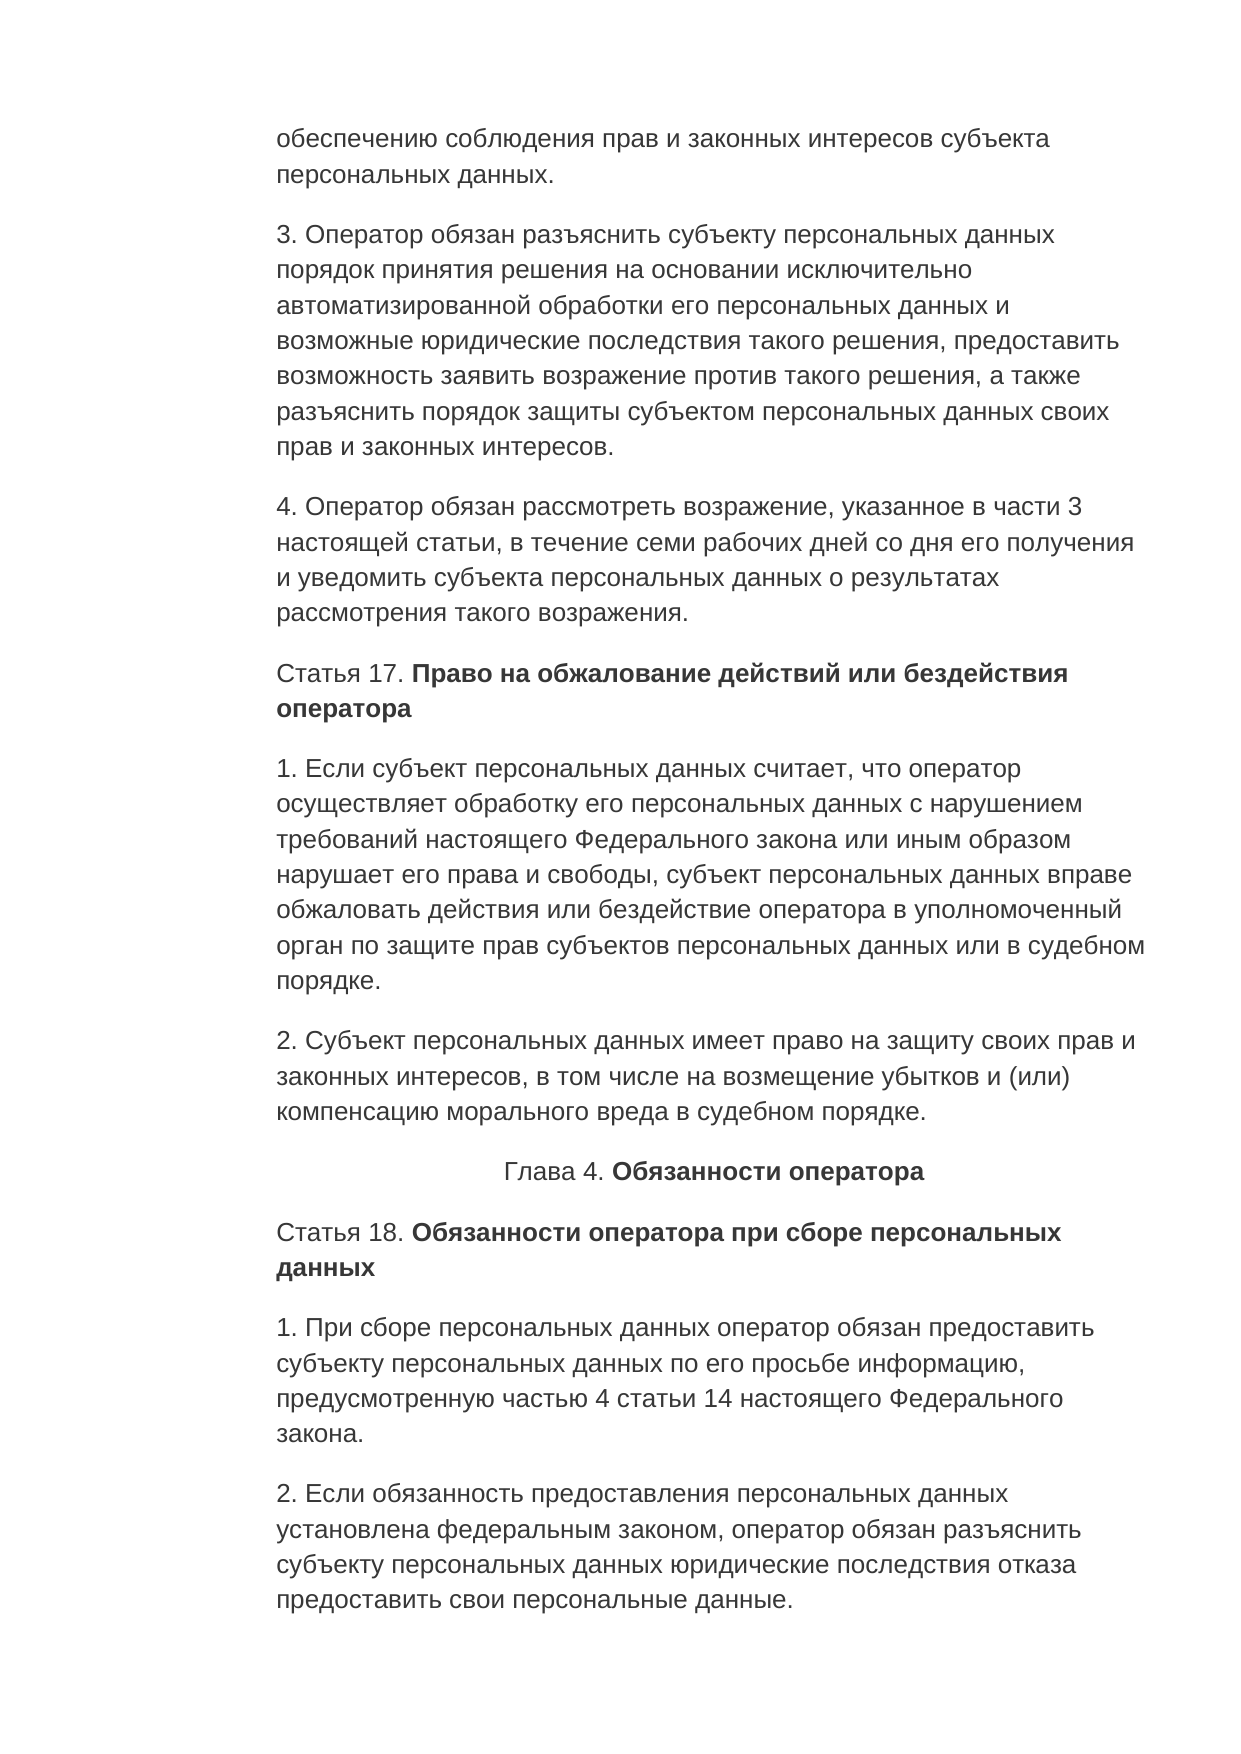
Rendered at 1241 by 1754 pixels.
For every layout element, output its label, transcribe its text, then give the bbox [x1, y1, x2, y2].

text 3. Оператор обязан разъяснить субъекту персональных данных порядок принятия решения на основании исключительно автоматизированной обработки его персональных данных и возможные юридические последствия такого решения, предоставить возможность заявить возражение против такого решения, а также разъяснить порядок защиты субъектом персональных данных своих прав и законных интересов. [276, 214, 1152, 461]
text 2. Если обязанность предоставления персональных данных установлена федеральным законом, оператор обязан разъяснить субъекту персональных данных юридические последствия отказа предоставить свои персональные данные. [276, 1473, 1152, 1614]
text Статья 17. Право на обжалование действий или бездействия оператора [276, 652, 1152, 723]
text Глава 4. Обязанности оператора [276, 1151, 1152, 1186]
text 4. Оператор обязан рассмотреть возражение, указанное в части 3 настоящей статьи, в течение семи рабочих дней со дня его получения и уведомить субъекта персональных данных о результатах рассмотрения такого возражения. [276, 486, 1152, 627]
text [276, 118, 1152, 189]
text 1. Если субъект персональных данных считает, что оператор осуществляет обработку его персональных данных с нарушением требований настоящего Федерального закона или иным образом нарушает его права и свободы, субъект персональных данных вправе обжаловать действия или бездействие оператора в уполномоченный орган по защите прав субъектов персональных данных или в судебном порядке. [276, 748, 1152, 995]
text 1. При сборе персональных данных оператор обязан предоставить субъекту персональных данных по его просьбе информацию, предусмотренную частью 4 статьи 14 настоящего Федерального закона. [276, 1307, 1152, 1448]
text 2. Субъект персональных данных имеет право на защиту своих прав и законных интересов, в том числе на возмещение убытков и (или) компенсацию морального вреда в судебном порядке. [276, 1020, 1152, 1126]
text Статья 18. Обязанности оператора при сборе персональных данных [276, 1211, 1152, 1282]
